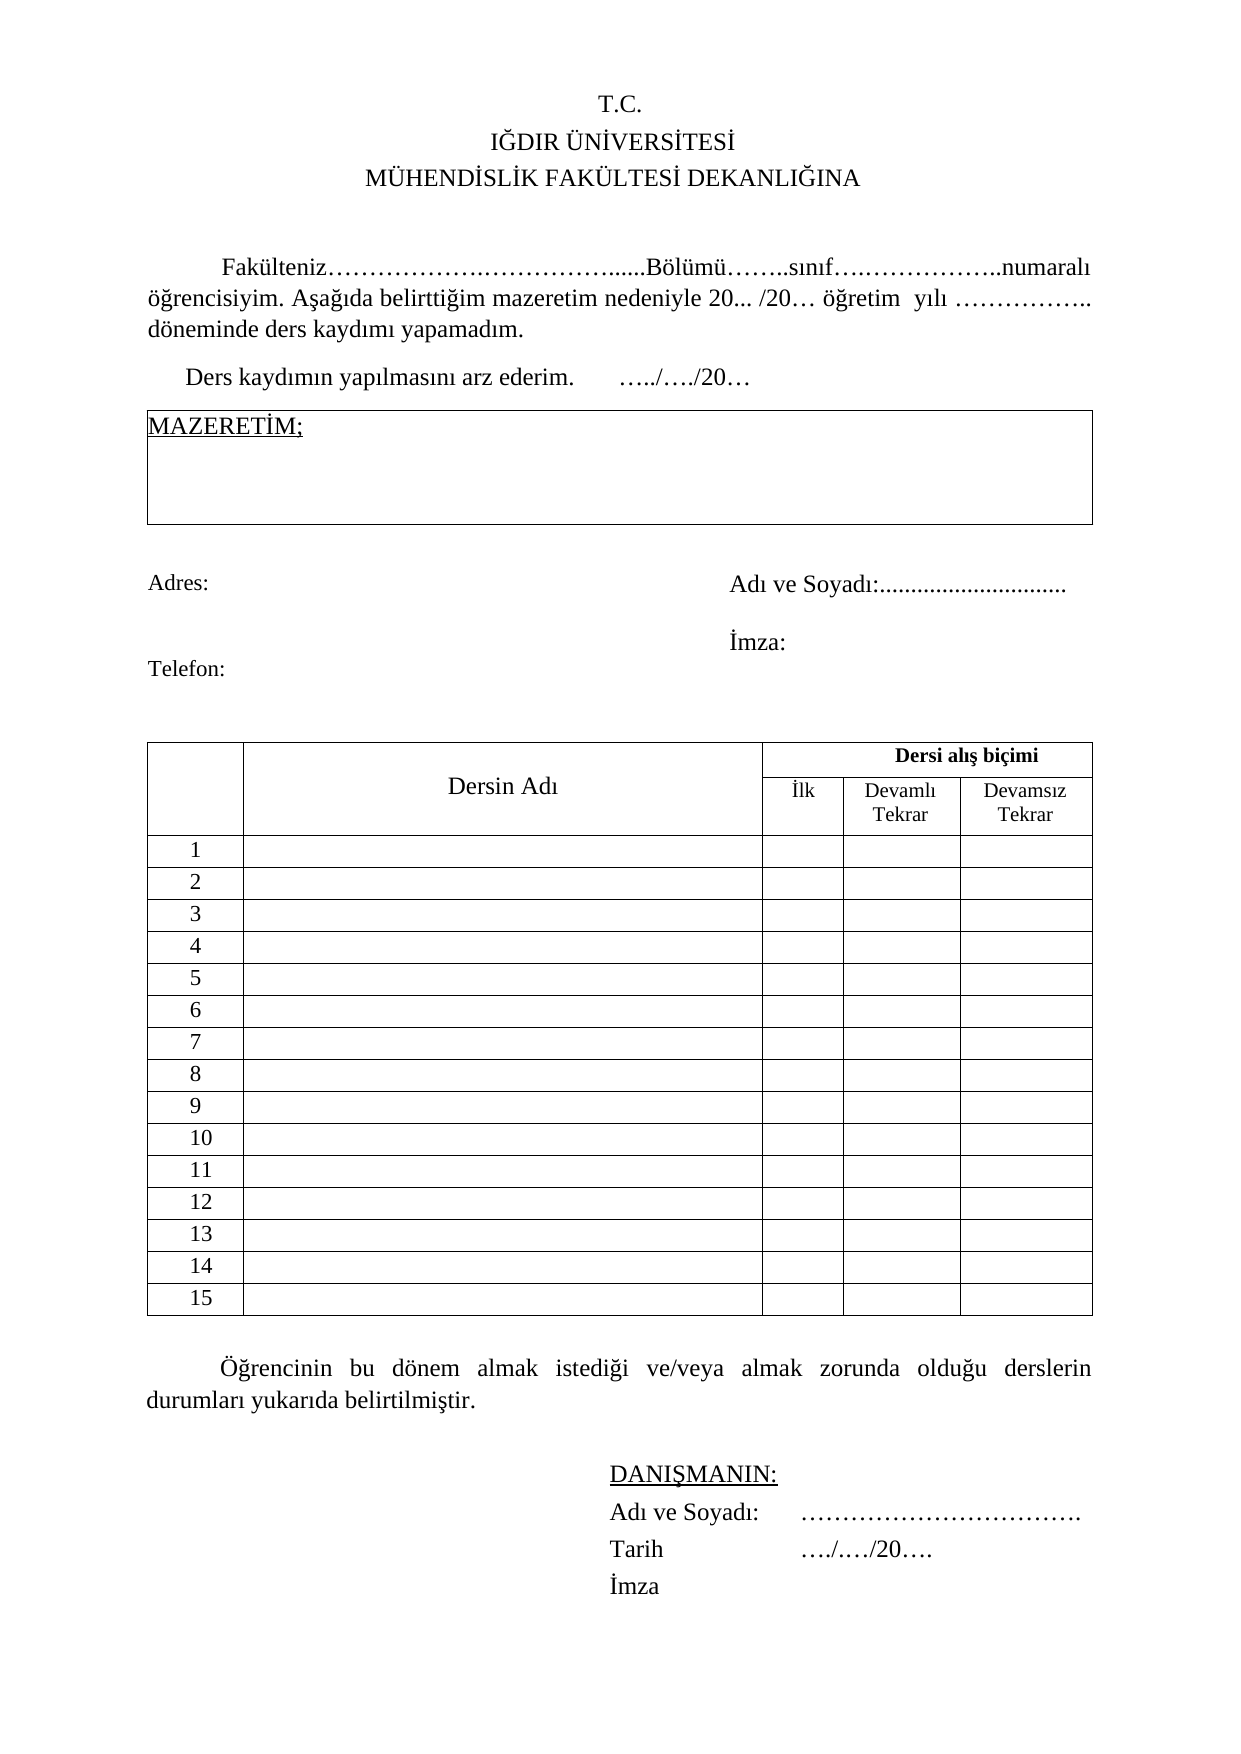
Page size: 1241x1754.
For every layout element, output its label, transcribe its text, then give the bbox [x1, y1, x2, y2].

table_cell 2 [148, 868, 243, 899]
table_cell [244, 1156, 762, 1187]
table_cell [961, 900, 1092, 931]
table_cell [961, 836, 1092, 867]
table_cell [244, 964, 762, 995]
table_header [763, 743, 844, 777]
table_cell [961, 964, 1092, 995]
table_cell 11 [148, 1156, 243, 1187]
table_cell [763, 996, 843, 1027]
table_cell [763, 1124, 843, 1155]
table_cell İlk [763, 778, 843, 835]
table_cell [244, 1092, 762, 1123]
table_cell 10 [148, 1124, 243, 1155]
table_cell [844, 1252, 960, 1283]
table_cell [844, 1156, 960, 1187]
table_cell 4 [148, 932, 243, 963]
table_cell 1 [148, 836, 243, 867]
table_cell 7 [148, 1028, 243, 1059]
table_cell [961, 996, 1092, 1027]
table_cell [961, 1220, 1092, 1251]
subtitle MAZERETİM; [148, 411, 1092, 440]
table_cell [763, 1188, 843, 1219]
table_cell [961, 1284, 1092, 1315]
table_cell [844, 964, 960, 995]
table_cell [244, 1124, 762, 1155]
table_cell [244, 1252, 762, 1283]
table_cell [961, 868, 1092, 899]
table_cell [244, 1220, 762, 1251]
table_cell [763, 1156, 843, 1187]
table_cell [844, 1060, 960, 1091]
table_header Dersin Adı [244, 743, 762, 835]
table_header Dersi alış biçimi [844, 743, 1092, 777]
table_cell [763, 900, 843, 931]
table_cell [763, 836, 843, 867]
table_header [148, 743, 243, 835]
table_cell [844, 1028, 960, 1059]
table_header Adı ve Soyadı:.............................. İmza: [718, 570, 1078, 656]
table_cell [763, 868, 843, 899]
text MÜHENDİSLİK FAKÜLTESİ DEKANLIĞINA [148, 163, 1078, 191]
table_cell [763, 964, 843, 995]
table_cell 5 [148, 964, 243, 995]
table_cell [244, 868, 762, 899]
table_cell [961, 1156, 1092, 1187]
table_cell 9 [148, 1092, 243, 1123]
table_cell [844, 996, 960, 1027]
text Ders kaydımın yapılmasını arz ederim. …../…./20… [148, 362, 1092, 391]
text Fakülteniz……………….……………......Bölümü……..sınıf….……………..numaralı öğrencisiyim. Aşağıda belirttiğim mazeretim nedeniyle 20... /20… öğretim yılı …………….. döneminde ders kaydımı yapamadım. [148, 252, 1092, 343]
table_cell [763, 1092, 843, 1123]
table_cell [844, 1188, 960, 1219]
table_cell Devamlı Tekrar [844, 778, 960, 835]
table_cell [844, 900, 960, 931]
table_cell Devamsız Tekrar [961, 778, 1092, 835]
table_cell [763, 1060, 843, 1091]
table_cell [961, 1060, 1092, 1091]
table_cell [961, 1252, 1092, 1283]
table_cell [844, 1284, 960, 1315]
table_header DANIŞMANIN: Adı ve Soyadı: Tarih İmza [598, 1459, 789, 1608]
table_cell [961, 1092, 1092, 1123]
table_cell [844, 1220, 960, 1251]
table_cell 13 [148, 1220, 243, 1251]
table_cell [844, 1124, 960, 1155]
table_cell [244, 1284, 762, 1315]
text T.C. [148, 89, 1092, 117]
table_cell 15 [148, 1284, 243, 1315]
table_cell [244, 836, 762, 867]
table_cell [844, 932, 960, 963]
table_cell 8 [148, 1060, 243, 1091]
table_cell [763, 1252, 843, 1283]
table_cell [961, 932, 1092, 963]
table_cell [763, 1220, 843, 1251]
table_cell [763, 932, 843, 963]
table_header ……………………………. …./.…/20…. [789, 1459, 1092, 1608]
table_cell [844, 1092, 960, 1123]
table_cell [244, 1188, 762, 1219]
table_cell [244, 1028, 762, 1059]
table_cell [961, 1028, 1092, 1059]
table_cell 12 [148, 1188, 243, 1219]
table_cell [244, 900, 762, 931]
table_cell [844, 836, 960, 867]
text Adres: [148, 569, 1092, 596]
table_cell [244, 932, 762, 963]
text Telefon: [148, 655, 1092, 711]
table_cell [244, 996, 762, 1027]
text Öğrencinin bu dönem almak istediği ve/veya almak zorunda olduğu derslerin durumları yukarıda belirtilmiştir. [146, 1353, 1092, 1414]
table_cell [244, 1060, 762, 1091]
table_cell [763, 1284, 843, 1315]
table_cell 6 [148, 996, 243, 1027]
table_cell [844, 868, 960, 899]
table_cell [961, 1124, 1092, 1155]
table_cell [763, 1028, 843, 1059]
table_cell 3 [148, 900, 243, 931]
text IĞDIR ÜNİVERSİTESİ [148, 127, 1078, 156]
table_cell [961, 1188, 1092, 1219]
table_cell 14 [148, 1252, 243, 1283]
